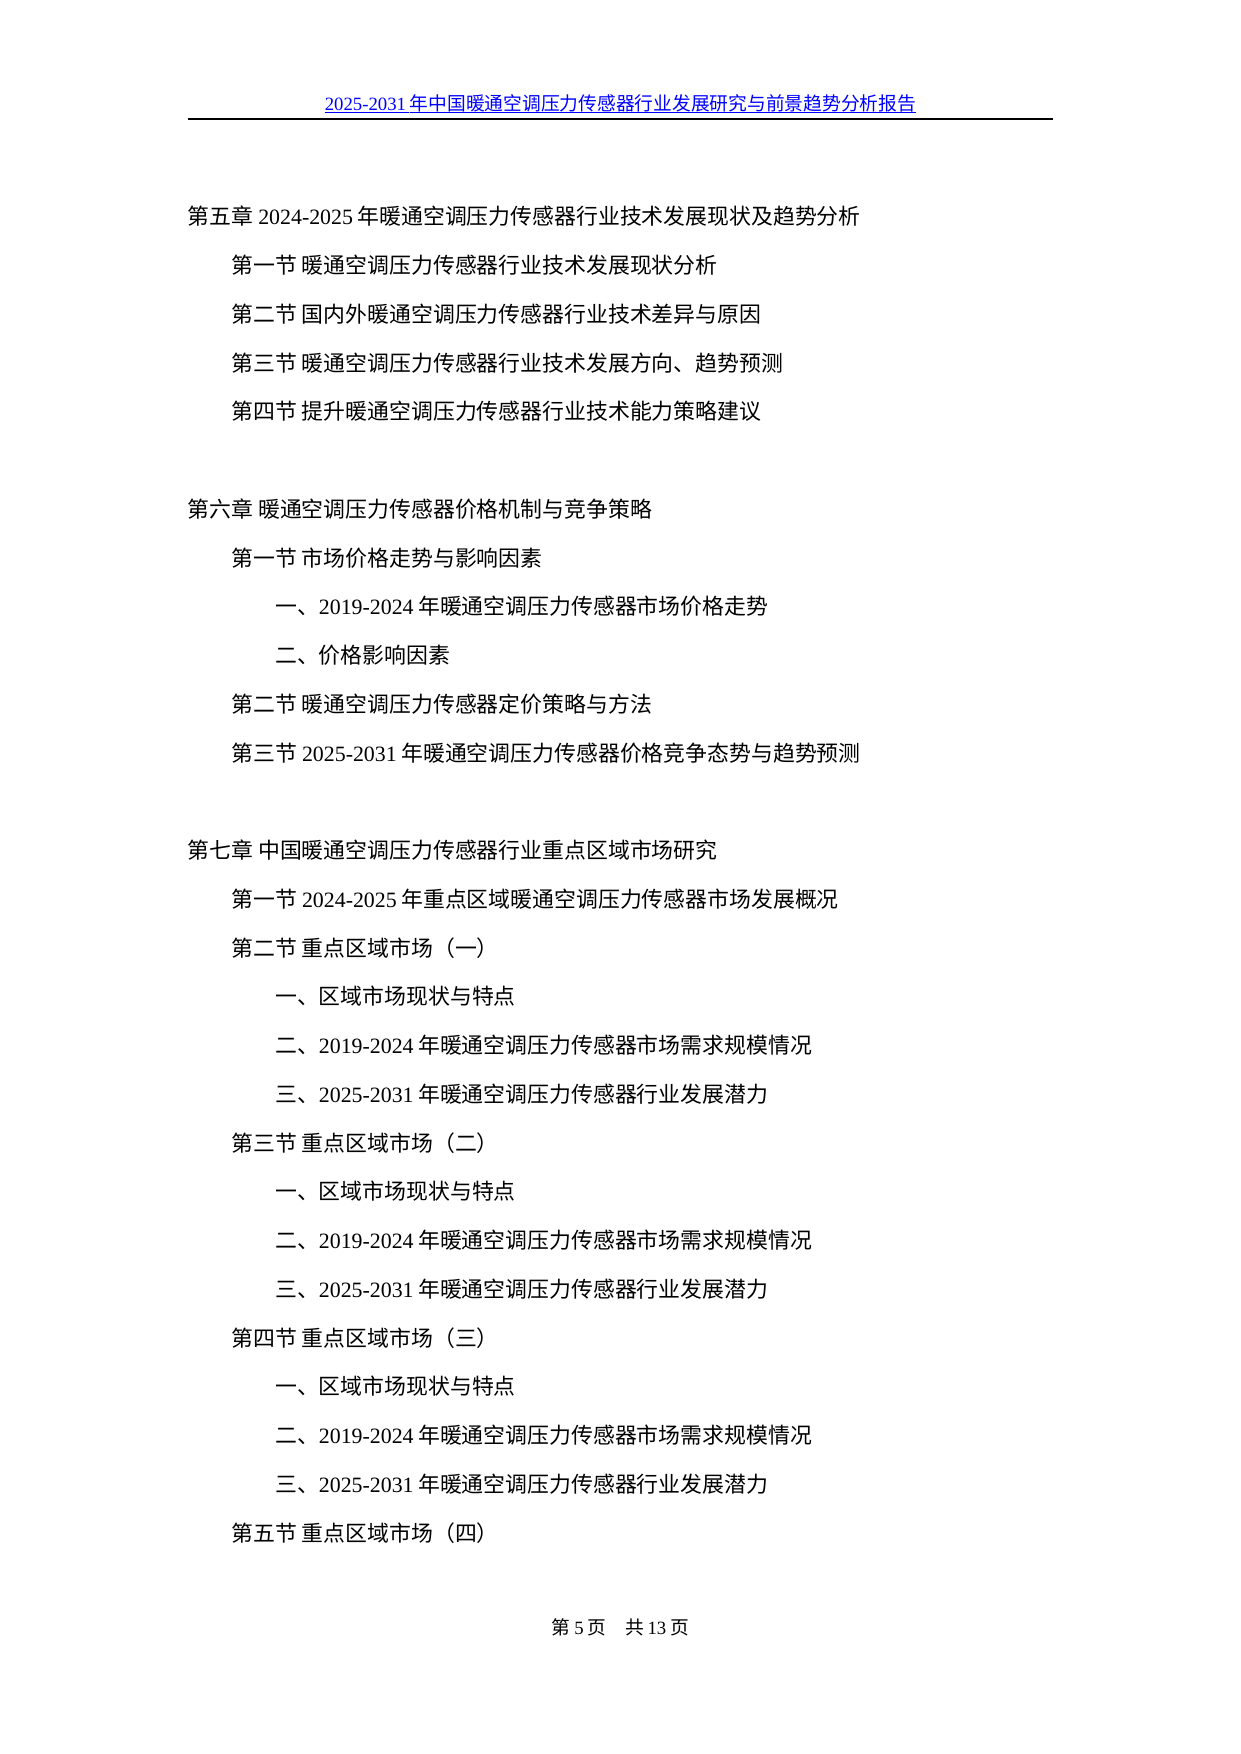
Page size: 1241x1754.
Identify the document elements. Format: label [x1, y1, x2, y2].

text [187, 150, 1053, 1548]
